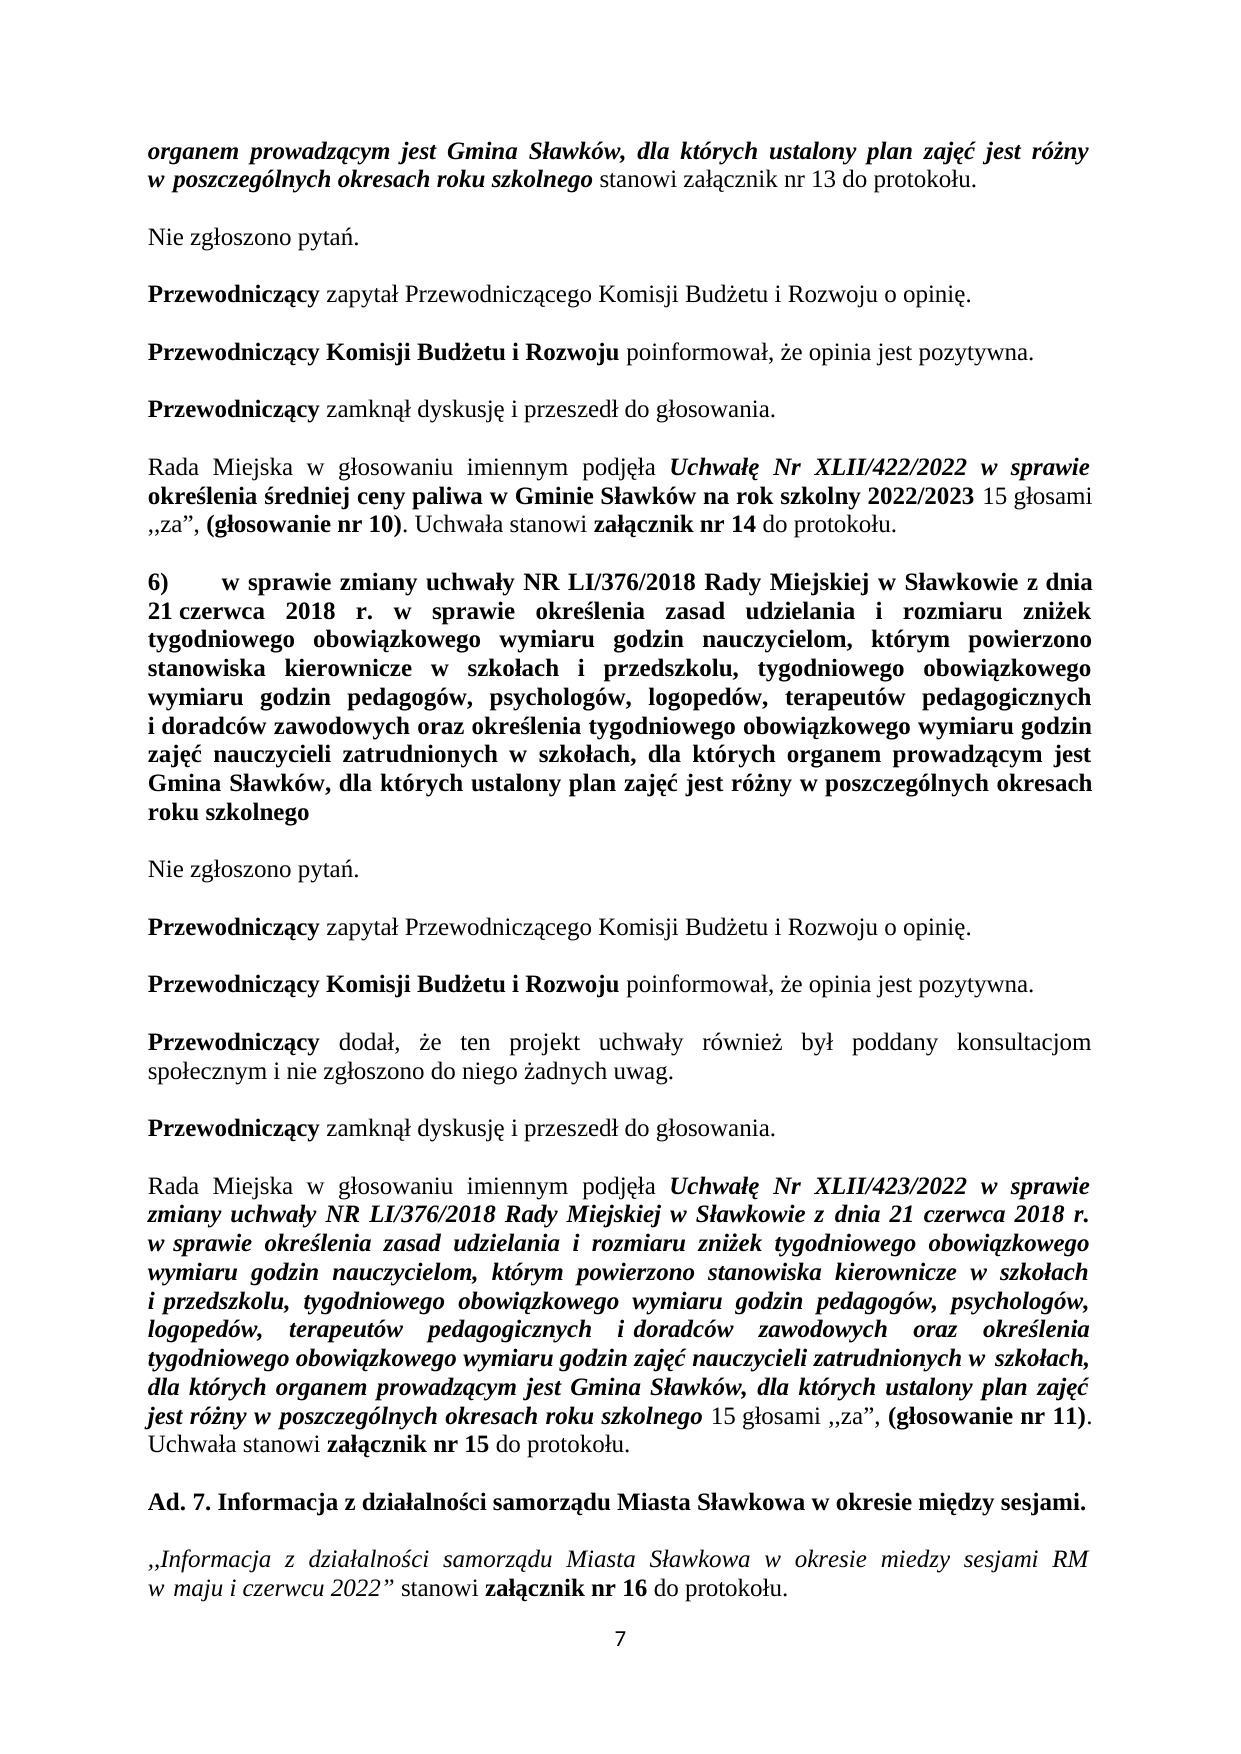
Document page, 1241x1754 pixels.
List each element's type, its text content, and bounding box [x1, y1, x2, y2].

list w sprawie zmiany uchwały NR LI/376/2018 Rady Miejskiej w Sławkowie z dnia 21 czerwca 2018 r. w sprawie określenia zasad udzielania i rozmiaru zniżek tygodniowego obowiązkowego wymiaru godzin nauczycielom, którym powierzono stanowiska kierownicze w szkołach i przedszkolu, tygodniowego obowiązkowego wymiaru godzin pedagogów, psychologów, logopedów, terapeutów pedagogicznych i doradców zawodowych oraz określenia tygodniowego obowiązkowego wymiaru godzin zajęć nauczycieli zatrudnionych w szkołach, dla których organem prowadzącym jest Gmina Sławków, dla których ustalony plan zajęć jest różny w poszczególnych okresach roku szkolnego [148, 567, 1092, 826]
text Przewodniczący zapytał Przewodniczącego Komisji Budżetu i Rozwoju o opinię. [148, 279, 1092, 308]
text Przewodniczący zapytał Przewodniczącego Komisji Budżetu i Rozwoju o opinię. [148, 912, 1092, 941]
text Przewodniczący Komisji Budżetu i Rozwoju poinformował, że opinia jest pozytywna. [148, 337, 1092, 366]
text Ad. 7. Informacja z działalności samorządu Miasta Sławkowa w okresie między sesjami. [148, 1487, 1092, 1516]
text Przewodniczący zamknął dyskusję i przeszedł do głosowania. [148, 394, 1092, 423]
text Przewodniczący dodał, że ten projekt uchwały również był poddany konsultacjom społecznym i nie zgłoszono do niego żadnych uwag. [148, 1027, 1092, 1084]
text ,,Informacja z działalności samorządu Miasta Sławkowa w okresie miedzy sesjami RM w maju i czerwcu 2022” stanowi załącznik nr 16 do protokołu. [148, 1544, 1092, 1602]
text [148, 136, 1092, 193]
text Przewodniczący zamknął dyskusję i przeszedł do głosowania. [148, 1113, 1092, 1142]
text Nie zgłoszono pytań. [148, 854, 1092, 883]
text Nie zgłoszono pytań. [148, 222, 1092, 251]
text Rada Miejska w głosowaniu imiennym podjęła Uchwałę Nr XLII/423/2022 w sprawie zmiany uchwały NR LI/376/2018 Rady Miejskiej w Sławkowie z dnia 21 czerwca 2018 r. w sprawie określenia zasad udzielania i rozmiaru zniżek tygodniowego obowiązkowego wymiaru godzin nauczycielom, którym powierzono stanowiska kierownicze w szkołach i przedszkolu, tygodniowego obowiązkowego wymiaru godzin pedagogów, psychologów, logopedów, terapeutów pedagogicznych i doradców zawodowych oraz określenia tygodniowego obowiązkowego wymiaru godzin zajęć nauczycieli zatrudnionych w szkołach, dla których organem prowadzącym jest Gmina Sławków, dla których ustalony plan zajęć jest różny w poszczególnych okresach roku szkolnego 15 głosami ,,za”, (głosowanie nr 11). Uchwała stanowi załącznik nr 15 do protokołu. [148, 1171, 1092, 1458]
text Przewodniczący Komisji Budżetu i Rozwoju poinformował, że opinia jest pozytywna. [148, 969, 1092, 998]
text Rada Miejska w głosowaniu imiennym podjęła Uchwałę Nr XLII/422/2022 w sprawie określenia średniej ceny paliwa w Gminie Sławków na rok szkolny 2022/2023 15 głosami ,,za”, (głosowanie nr 10). Uchwała stanowi załącznik nr 14 do protokołu. [148, 452, 1092, 538]
